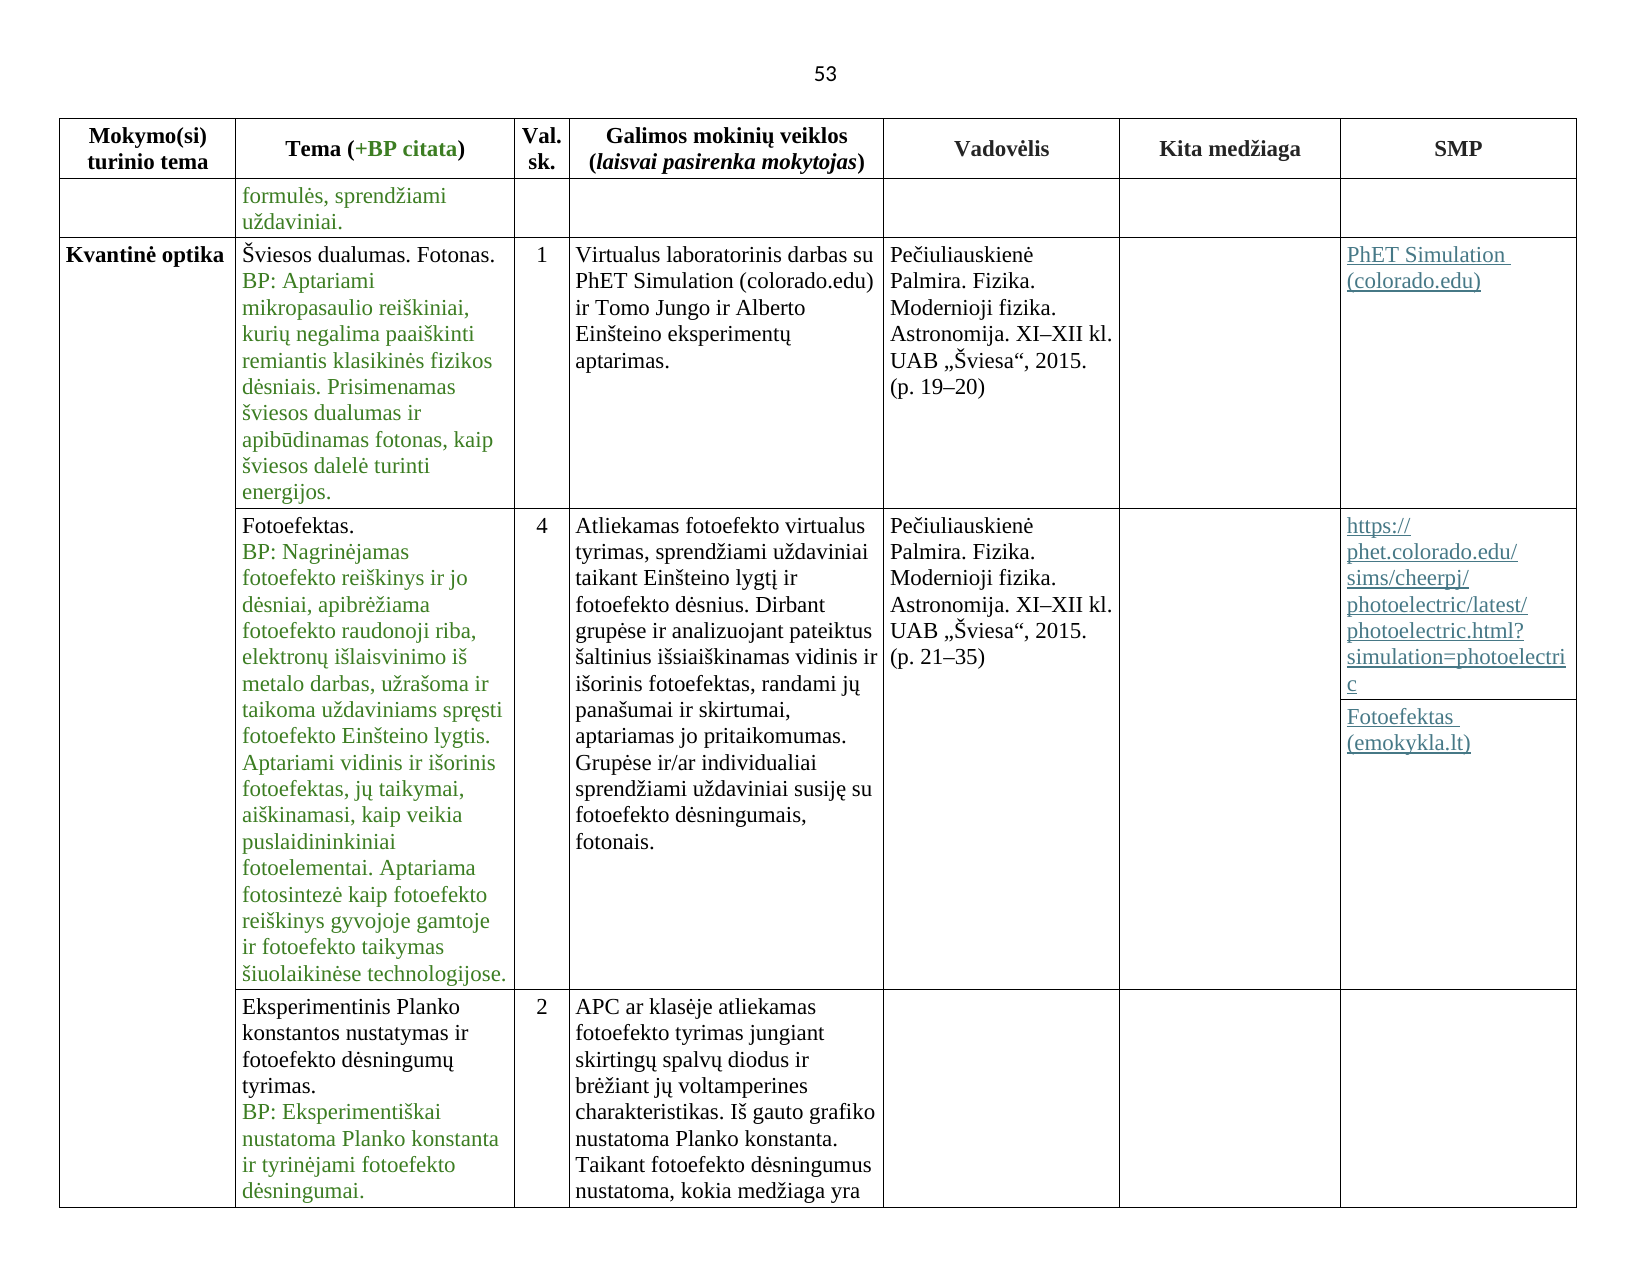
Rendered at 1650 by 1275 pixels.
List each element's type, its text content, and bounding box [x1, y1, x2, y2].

table_header Tema (+BP citata) [236, 119, 514, 178]
table_cell 1 [515, 238, 569, 508]
table_cell 2 [515, 990, 569, 1207]
table_header Kita medžiaga [1120, 119, 1340, 178]
table_cell [1120, 509, 1340, 989]
table_cell [884, 179, 1119, 237]
table_cell Šviesos dualumas. Fotonas. BP: Aptariami mikropasaulio reiškiniai, kurių negalima paaiškinti remiantis klasikinės fizikos dėsniais. Prisimenamas šviesos dualumas ir apibūdinamas fotonas, kaip šviesos dalelė turinti energijos. [236, 238, 514, 508]
table_cell https://phet.colorado.edu/sims/cheerpj/photoelectric/latest/photoelectric.html?simulation=photoelectric [1341, 509, 1576, 699]
table_header SMP [1341, 119, 1576, 178]
table_header Vadovėlis [884, 119, 1119, 178]
table_cell [1341, 990, 1576, 1207]
table_cell 4 [515, 509, 569, 989]
table_cell 2 [515, 179, 569, 237]
table_cell Fotoefektas. BP: Nagrinėjamas fotoefekto reiškinys ir jo dėsniai, apibrėžiama fotoefekto raudonoji riba, elektronų išlaisvinimo iš metalo darbas, užrašoma ir taikoma uždaviniams spręsti fotoefekto Einšteino lygtis. Aptariami vidinis ir išorinis fotoefektas, jų taikymai, aiškinamasi, kaip veikia puslaidininkiniai fotoelementai. Aptariama fotosintezė kaip fotoefekto reiškinys gyvojoje gamtoje ir fotoefekto taikymas šiuolaikinėse technologijose. [236, 509, 514, 989]
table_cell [570, 990, 883, 1207]
table_header Galimos mokinių veiklos (laisvai pasirenka mokytojas) [570, 119, 883, 178]
table_cell Pečiuliauskienė Palmira. Fizika. Modernioji fizika. Astronomija. XI–XII kl. UAB „Šviesa“, 2015. (p. 21–35) [884, 509, 1119, 989]
table_cell Kvantinė optika [60, 238, 235, 1207]
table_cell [236, 990, 514, 1207]
table_cell Fotoefektas (emokykla.lt) [1341, 700, 1576, 989]
table_cell PhET Simulation (colorado.edu) [1341, 238, 1576, 508]
table_cell [1120, 990, 1340, 1207]
table_cell [1120, 238, 1340, 508]
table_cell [236, 179, 514, 237]
table_cell Atliekamas fotoefekto virtualus tyrimas, sprendžiami uždaviniai taikant Einšteino lygtį ir fotoefekto dėsnius. Dirbant grupėse ir analizuojant pateiktus šaltinius išsiaiškinamas vidinis ir išorinis fotoefektas, randami jų panašumai ir skirtumai, aptariamas jo pritaikomumas. Grupėse ir/ar individualiai sprendžiami uždaviniai susiję su fotoefekto dėsningumais, fotonais. [570, 509, 883, 989]
table_header Mokymo(si) turinio tema [60, 119, 235, 178]
table_cell [1120, 179, 1340, 237]
table_cell Virtualus laboratorinis darbas su PhET Simulation (colorado.edu) ir Tomo Jungo ir Alberto Einšteino eksperimentų aptarimas. [570, 238, 883, 508]
table_header Val. sk. [515, 119, 569, 178]
table_cell [884, 990, 1119, 1207]
table_cell Pečiuliauskienė Palmira. Fizika. Modernioji fizika. Astronomija. XI–XII kl. UAB „Šviesa“, 2015. (p. 19–20) [884, 238, 1119, 508]
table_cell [570, 179, 883, 237]
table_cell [1341, 179, 1576, 237]
